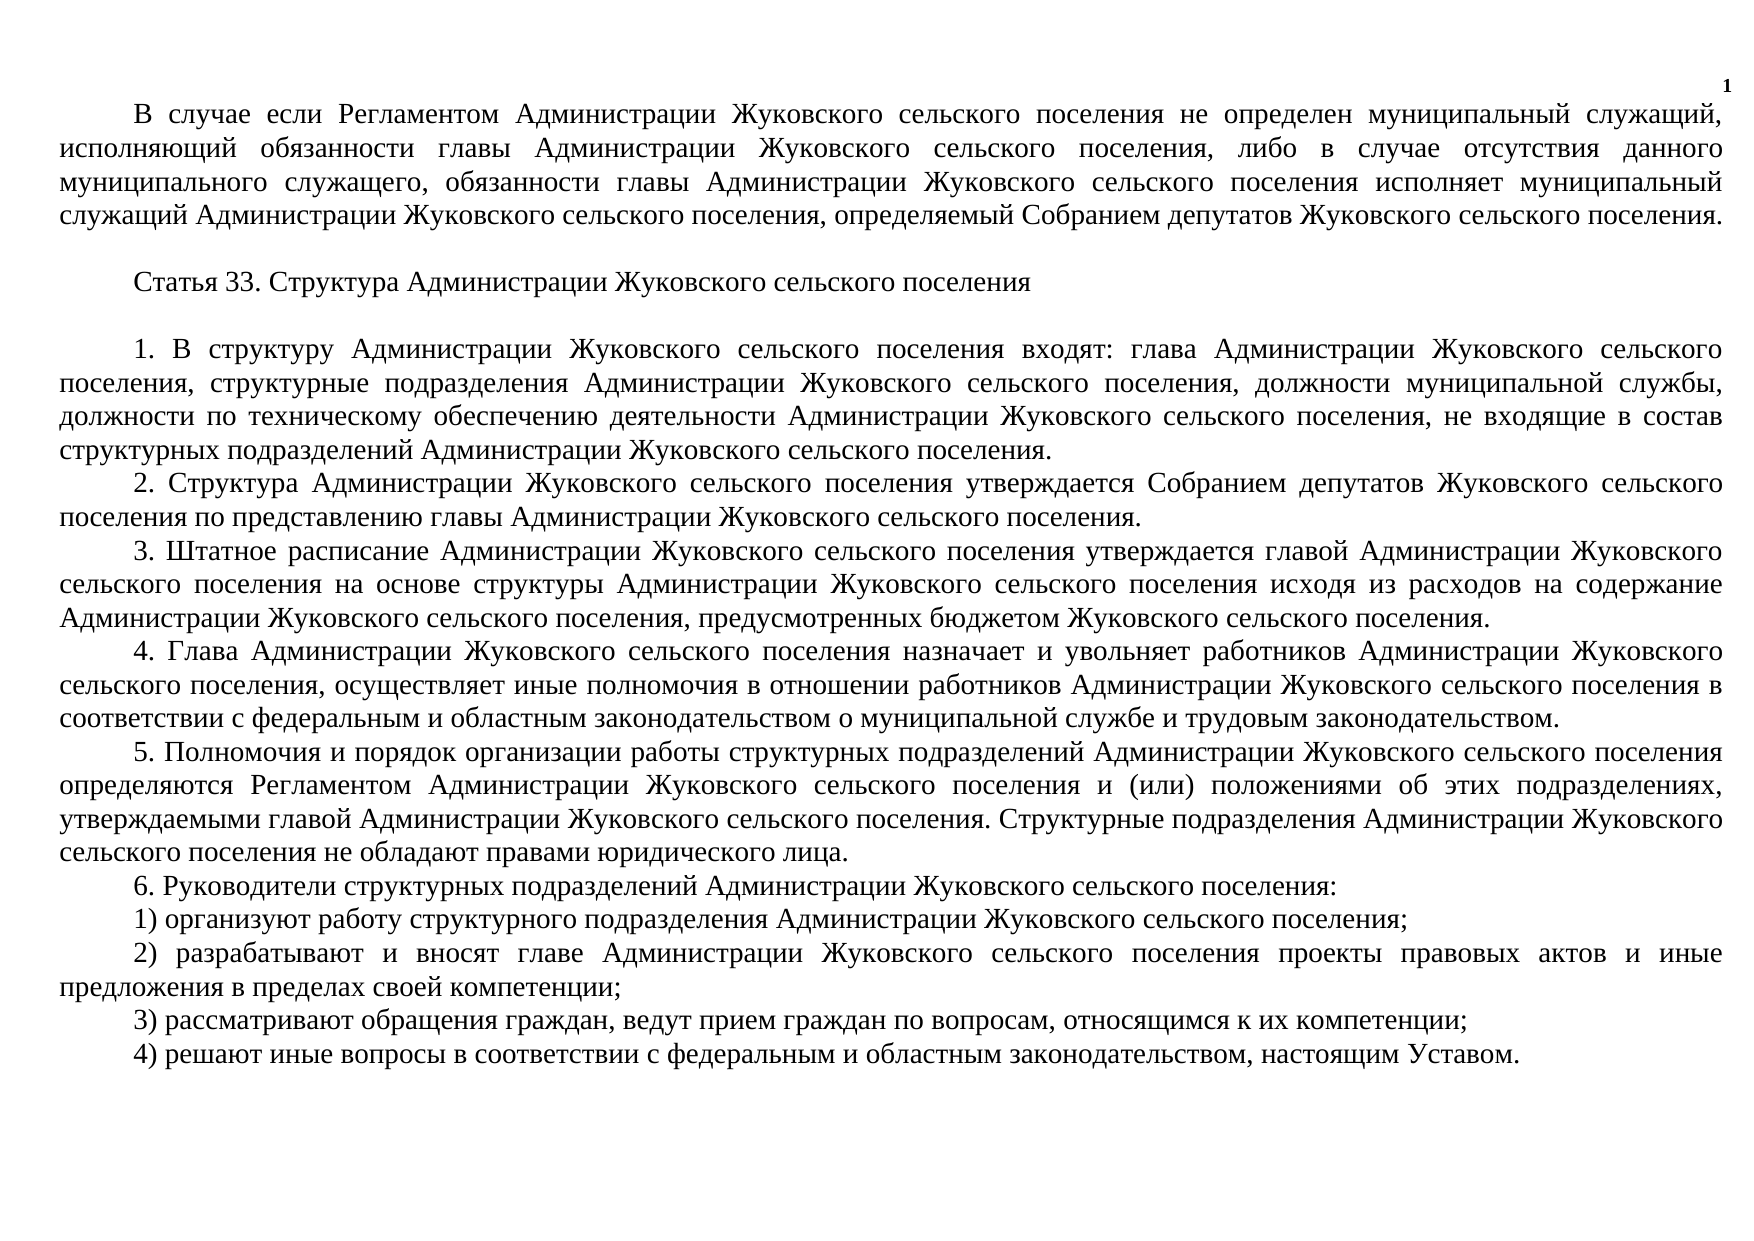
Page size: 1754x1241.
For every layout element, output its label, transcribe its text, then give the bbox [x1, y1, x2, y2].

text 4. Глава Администрации Жуковского сельского поселения назначает и увольняет работников Администрации Жуковского сельского поселения, осуществляет иные полномочия в отношении работников Администрации Жуковского сельского поселения в соответствии с федеральным и областным законодательством о муниципальной службе и трудовым законодательством. [59, 633, 1724, 734]
text В случае если Регламентом Администрации Жуковского сельского поселения не определен муниципальный служащий, исполняющий обязанности главы Администрации Жуковского сельского поселения, либо в случае отсутствия данного муниципального служащего, обязанности главы Администрации Жуковского сельского поселения исполняет муниципальный служащий Администрации Жуковского сельского поселения, определяемый Собранием депутатов Жуковского сельского поселения. [59, 97, 1724, 231]
text 4) решают иные вопросы в соответствии с федеральным и областным законодательством, настоящим Уставом. [59, 1036, 1724, 1069]
text Статья 33. Структура Администрации Жуковского сельского поселения [59, 264, 1724, 298]
text 2) разрабатывают и вносят главе Администрации Жуковского сельского поселения проекты правовых актов и иные предложения в пределах своей компетенции; [59, 935, 1724, 1002]
text 1) организуют работу структурного подразделения Администрации Жуковского сельского поселения; [59, 902, 1724, 935]
text 6. Руководители структурных подразделений Администрации Жуковского сельского поселения: [59, 868, 1724, 902]
text 1. В структуру Администрации Жуковского сельского поселения входят: глава Администрации Жуковского сельского поселения, структурные подразделения Администрации Жуковского сельского поселения, должности муниципальной службы, должности по техническому обеспечению деятельности Администрации Жуковского сельского поселения, не входящие в состав структурных подразделений Администрации Жуковского сельского поселения. [59, 331, 1724, 466]
text 3. Штатное расписание Администрации Жуковского сельского поселения утверждается главой Администрации Жуковского сельского поселения на основе структуры Администрации Жуковского сельского поселения исходя из расходов на содержание Администрации Жуковского сельского поселения, предусмотренных бюджетом Жуковского сельского поселения. [59, 533, 1724, 633]
text 2. Структура Администрации Жуковского сельского поселения утверждается Собранием депутатов Жуковского сельского поселения по представлению главы Администрации Жуковского сельского поселения. [59, 466, 1724, 533]
text 3) рассматривают обращения граждан, ведут прием граждан по вопросам, относящимся к их компетенции; [59, 1002, 1724, 1036]
text 5. Полномочия и порядок организации работы структурных подразделений Администрации Жуковского сельского поселения определяются Регламентом Администрации Жуковского сельского поселения и (или) положениями об этих подразделениях, утверждаемыми главой Администрации Жуковского сельского поселения. Структурные подразделения Администрации Жуковского сельского поселения не обладают правами юридического лица. [59, 734, 1724, 868]
